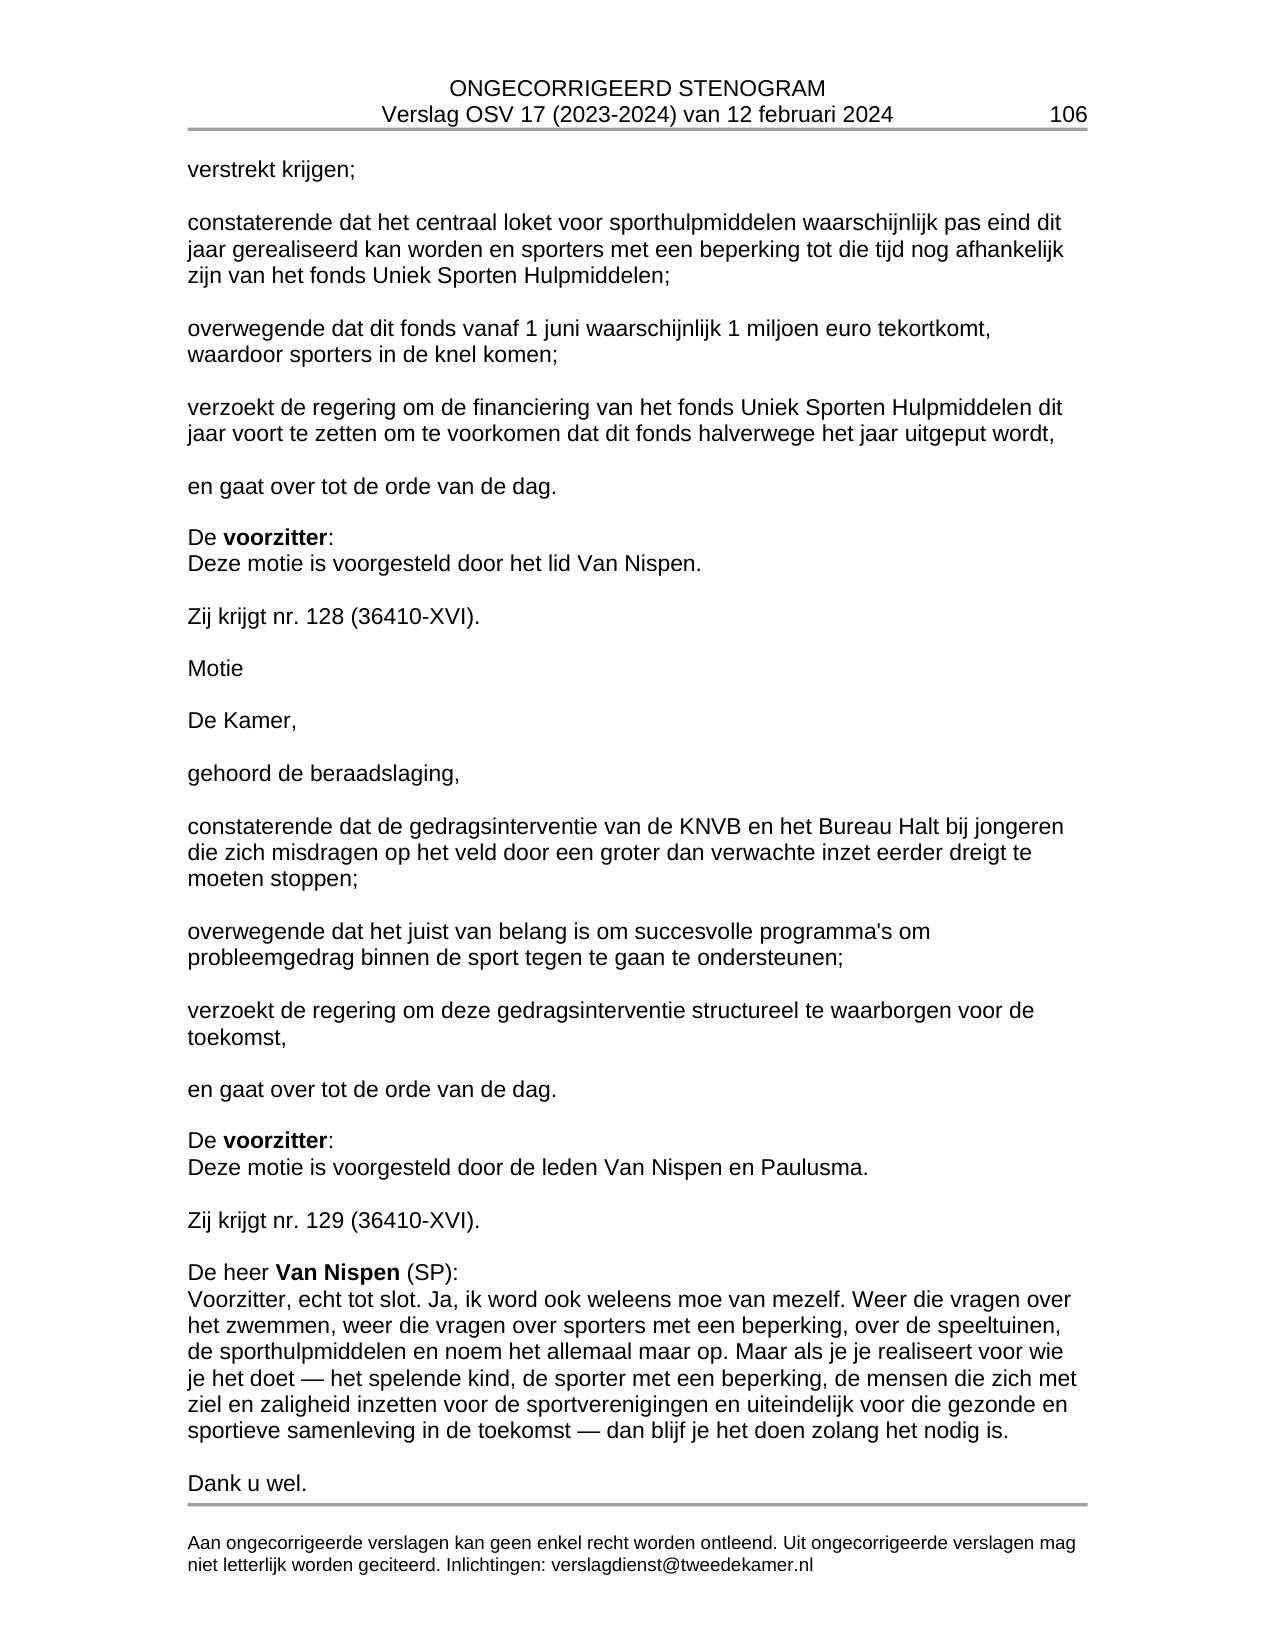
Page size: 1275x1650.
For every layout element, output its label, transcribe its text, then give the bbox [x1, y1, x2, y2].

text De voorzitter: Deze motie is voorgesteld door het lid Van Nispen. Zij krijgt nr. 128 (36410-XVI). [187, 524, 1087, 629]
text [187, 1127, 1087, 1496]
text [187, 156, 1087, 499]
text Motie De Kamer, gehoord de beraadslaging, constaterende dat de gedragsinterventie van de KNVB en het Bureau Halt bij jongeren die zich misdragen op het veld door een groter dan verwachte inzet eerder dreigt te moeten stoppen; overwegende dat het juist van belang is om succesvolle programma's om probleemgedrag binnen de sport tegen te gaan te ondersteunen; verzoekt de regering om deze gedragsinterventie structureel te waarborgen voor de toekomst, en gaat over tot de orde van de dag. [187, 654, 1087, 1102]
